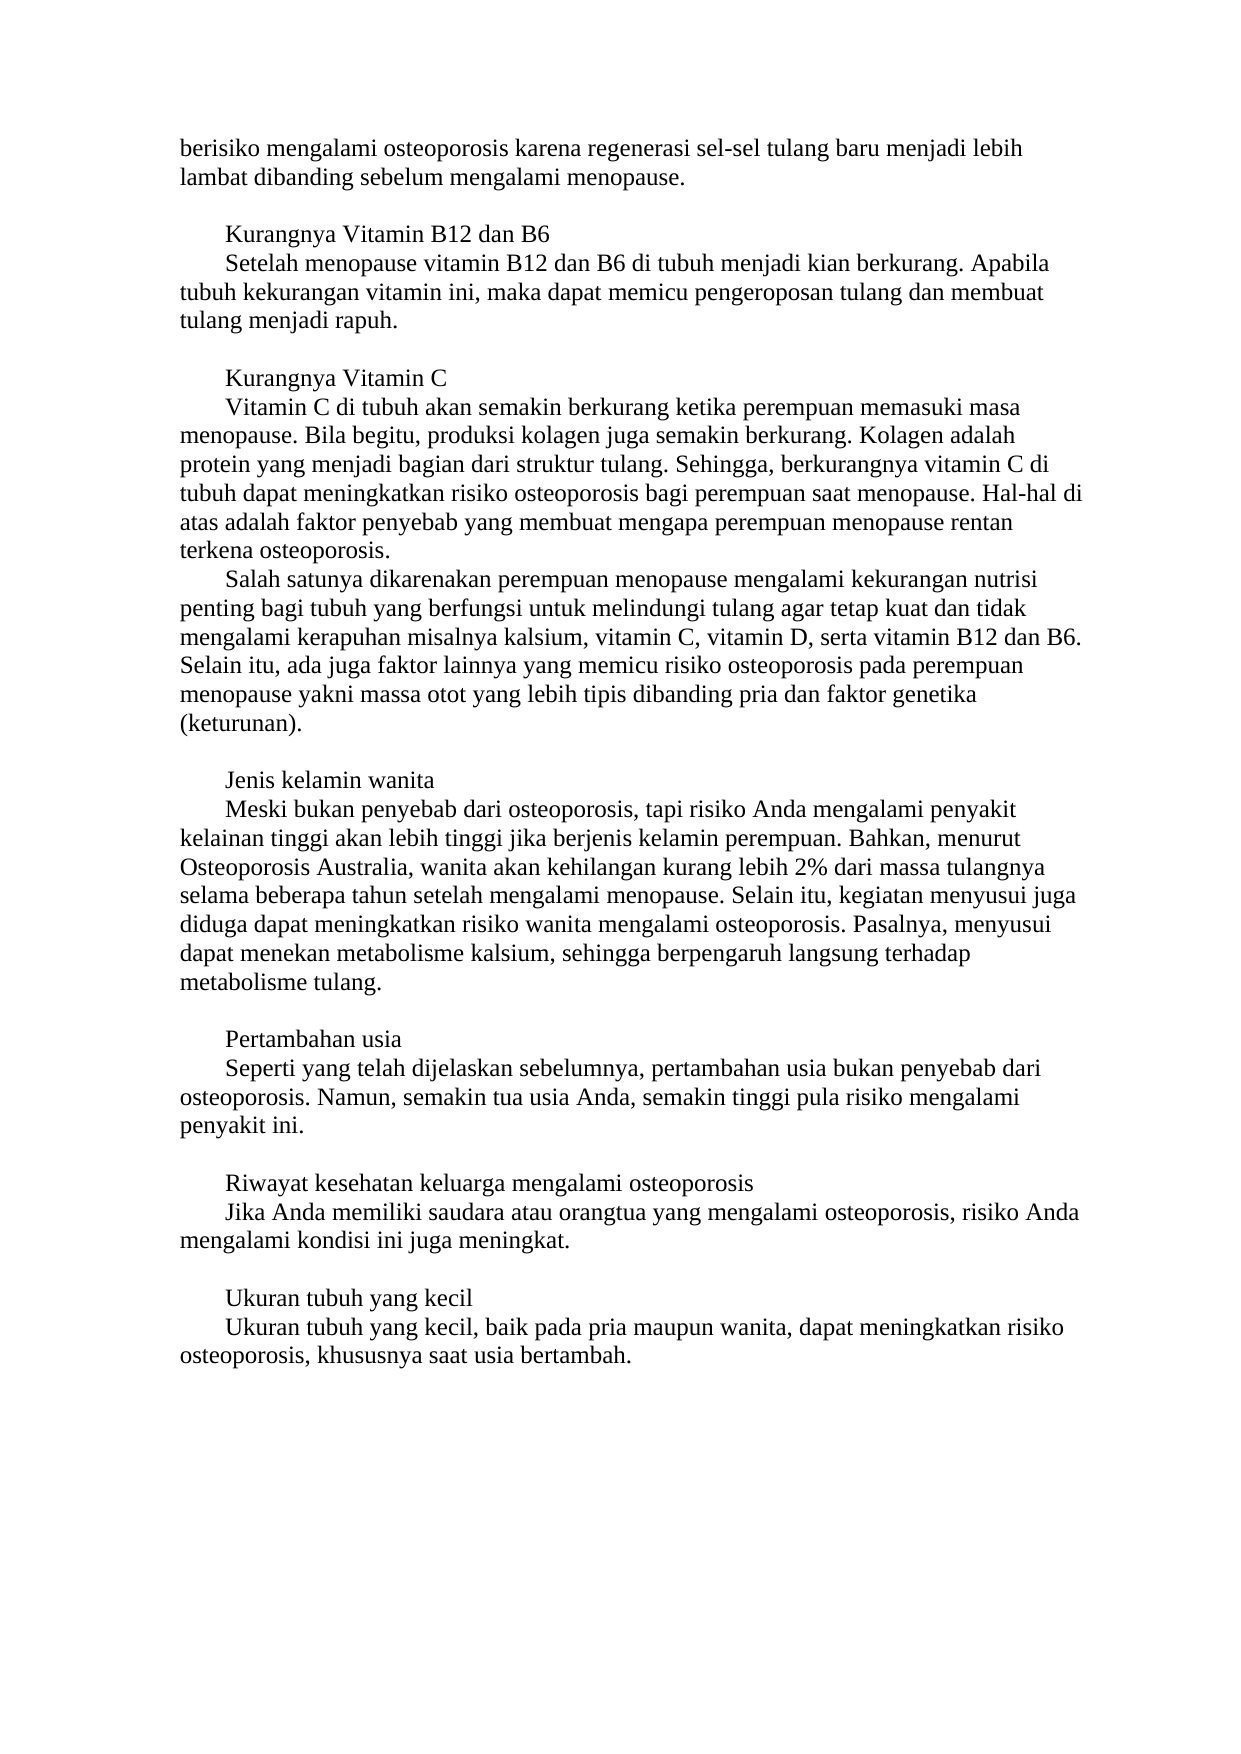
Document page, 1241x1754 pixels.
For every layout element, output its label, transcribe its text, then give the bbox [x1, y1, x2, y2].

list Seperti yang telah dijelaskan sebelumnya, pertambahan usia bukan penyebab dari osteoporosis. Namun, semakin tua usia Anda, semakin tinggi pula risiko mengalami penyakit ini. [179, 1053, 1090, 1139]
list Vitamin C di tubuh akan semakin berkurang ketika perempuan memasuki masa menopause. Bila begitu, produksi kolagen juga semakin berkurang. Kolagen adalah protein yang menjadi bagian dari struktur tulang. Sehingga, berkurangnya vitamin C di tubuh dapat meningkatkan risiko osteoporosis bagi perempuan saat menopause. Hal-hal di atas adalah faktor penyebab yang membuat mengapa perempuan menopause rentan terkena osteoporosis. [179, 392, 1090, 564]
list Ukuran tubuh yang kecil, baik pada pria maupun wanita, dapat meningkatkan risiko osteoporosis, khususnya saat usia bertambah. [179, 1312, 1090, 1369]
list Pertambahan usia [179, 1024, 1090, 1053]
list Jika Anda memiliki saudara atau orangtua yang mengalami osteoporosis, risiko Anda mengalami kondisi ini juga meningkat. [179, 1197, 1090, 1254]
list Ukuran tubuh yang kecil [179, 1283, 1090, 1312]
list Kurangnya Vitamin C [179, 363, 1090, 392]
list Riwayat kesehatan keluarga mengalami osteoporosis [179, 1168, 1090, 1197]
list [179, 133, 1090, 190]
list Setelah menopause vitamin B12 dan B6 di tubuh menjadi kian berkurang. Apabila tubuh kekurangan vitamin ini, maka dapat memicu pengeroposan tulang dan membuat tulang menjadi rapuh. [179, 248, 1090, 334]
list Salah satunya dikarenakan perempuan menopause mengalami kekurangan nutrisi penting bagi tubuh yang berfungsi untuk melindungi tulang agar tetap kuat dan tidak mengalami kerapuhan misalnya kalsium, vitamin C, vitamin D, serta vitamin B12 dan B6. Selain itu, ada juga faktor lainnya yang memicu risiko osteoporosis pada perempuan menopause yakni massa otot yang lebih tipis dibanding pria dan faktor genetika (keturunan). [179, 564, 1090, 737]
list Jenis kelamin wanita [179, 765, 1090, 794]
list Meski bukan penyebab dari osteoporosis, tapi risiko Anda mengalami penyakit kelainan tinggi akan lebih tinggi jika berjenis kelamin perempuan. Bahkan, menurut Osteoporosis Australia, wanita akan kehilangan kurang lebih 2% dari massa tulangnya selama beberapa tahun setelah mengalami menopause. Selain itu, kegiatan menyusui juga diduga dapat meningkatkan risiko wanita mengalami osteoporosis. Pasalnya, menyusui dapat menekan metabolisme kalsium, sehingga berpengaruh langsung terhadap metabolisme tulang. [179, 794, 1090, 995]
list Kurangnya Vitamin B12 dan B6 [179, 219, 1090, 248]
